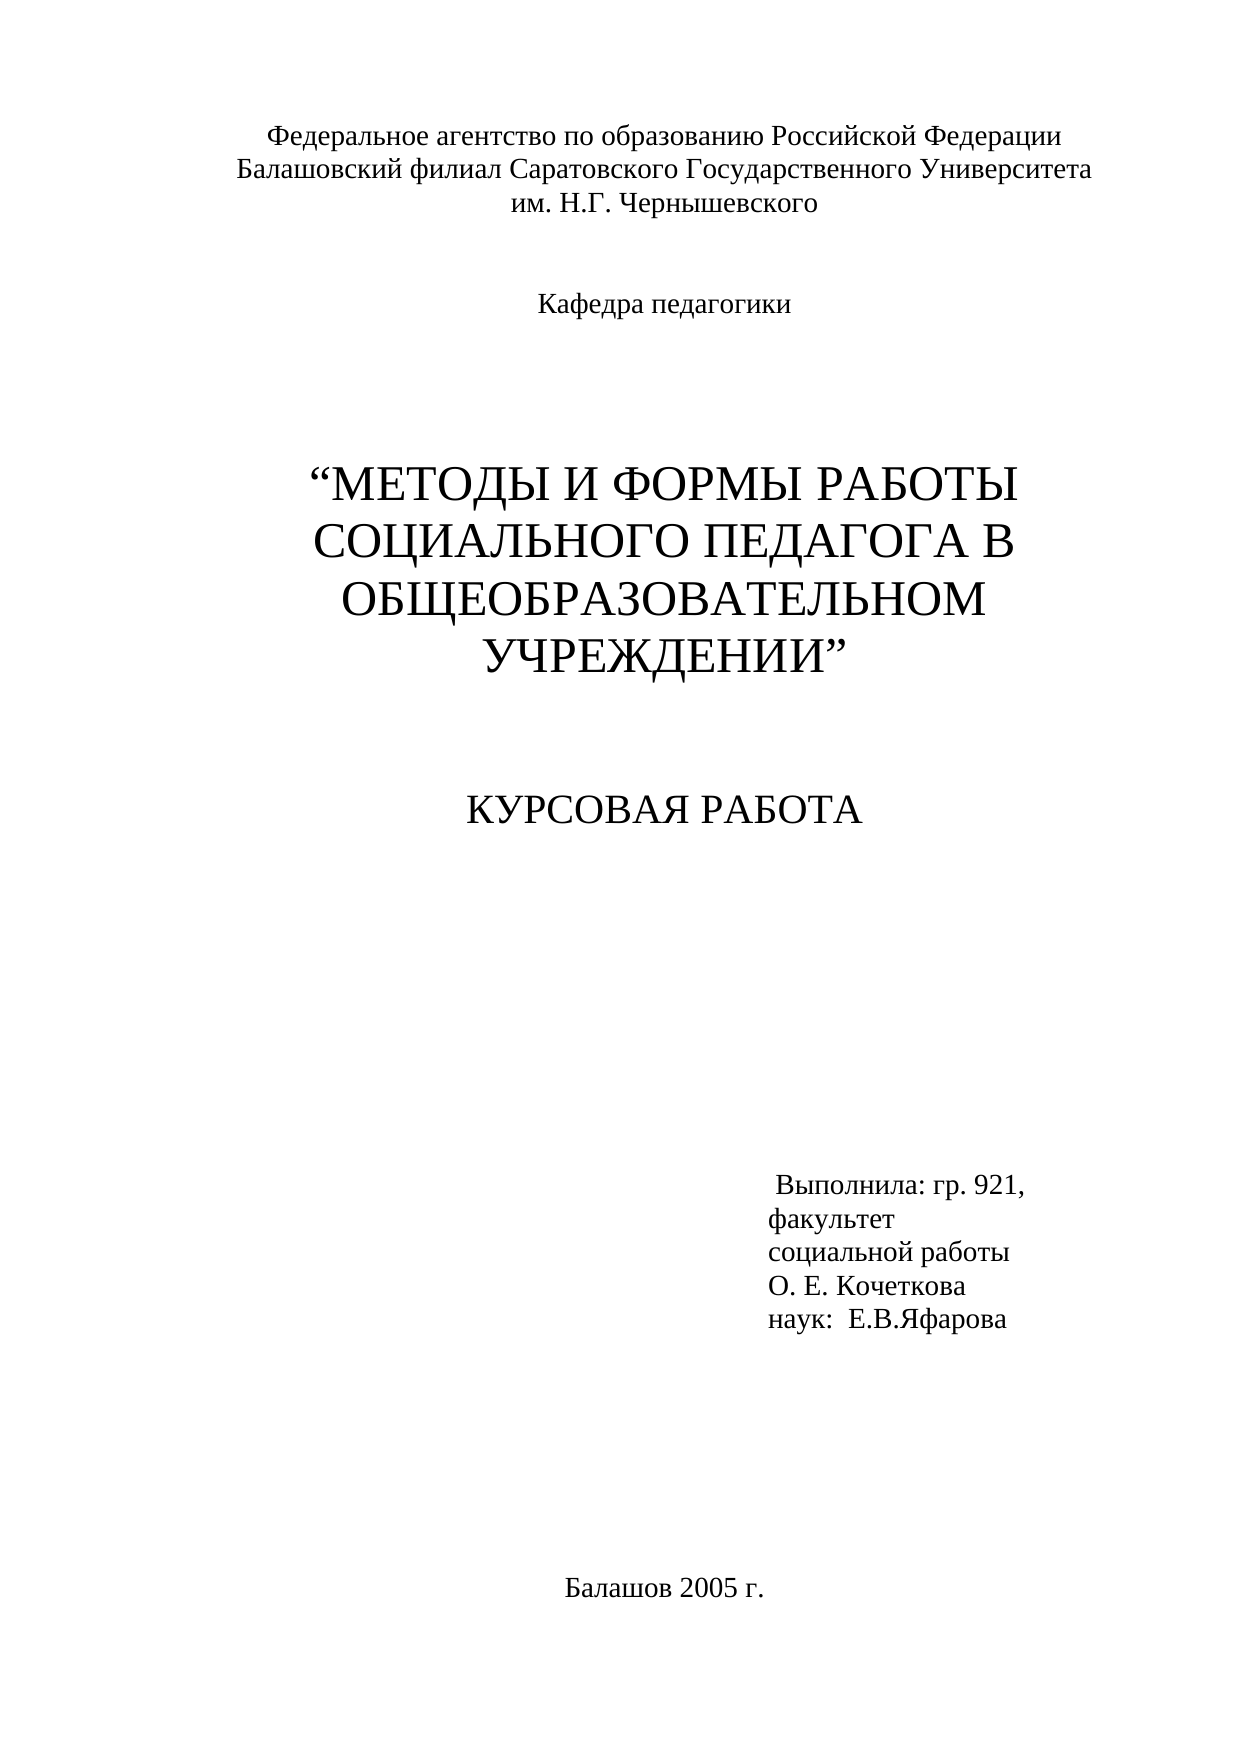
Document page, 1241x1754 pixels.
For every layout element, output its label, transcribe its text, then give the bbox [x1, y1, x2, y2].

text Курсовая работа [177, 784, 1152, 832]
text Федеральное агентство по образованию Российской Федерации [177, 118, 1152, 152]
text им. Н.Г. Чернышевского [177, 185, 1152, 219]
text социальной работы [768, 1234, 1152, 1268]
text Балашов 2005 г. [177, 1570, 1152, 1603]
text наук: Е.В.Яфарова [768, 1302, 1152, 1335]
text Кафедра педагогики [177, 286, 1152, 319]
text Балашовский филиал Саратовского Государственного Университета [177, 152, 1152, 185]
text Выполнила: гр. 921, факультет [768, 1167, 1152, 1234]
text “Методы и формы работы социального педагога в общеобразовательном учреждении” [177, 453, 1152, 683]
text О. Е. Кочеткова [768, 1268, 1152, 1302]
